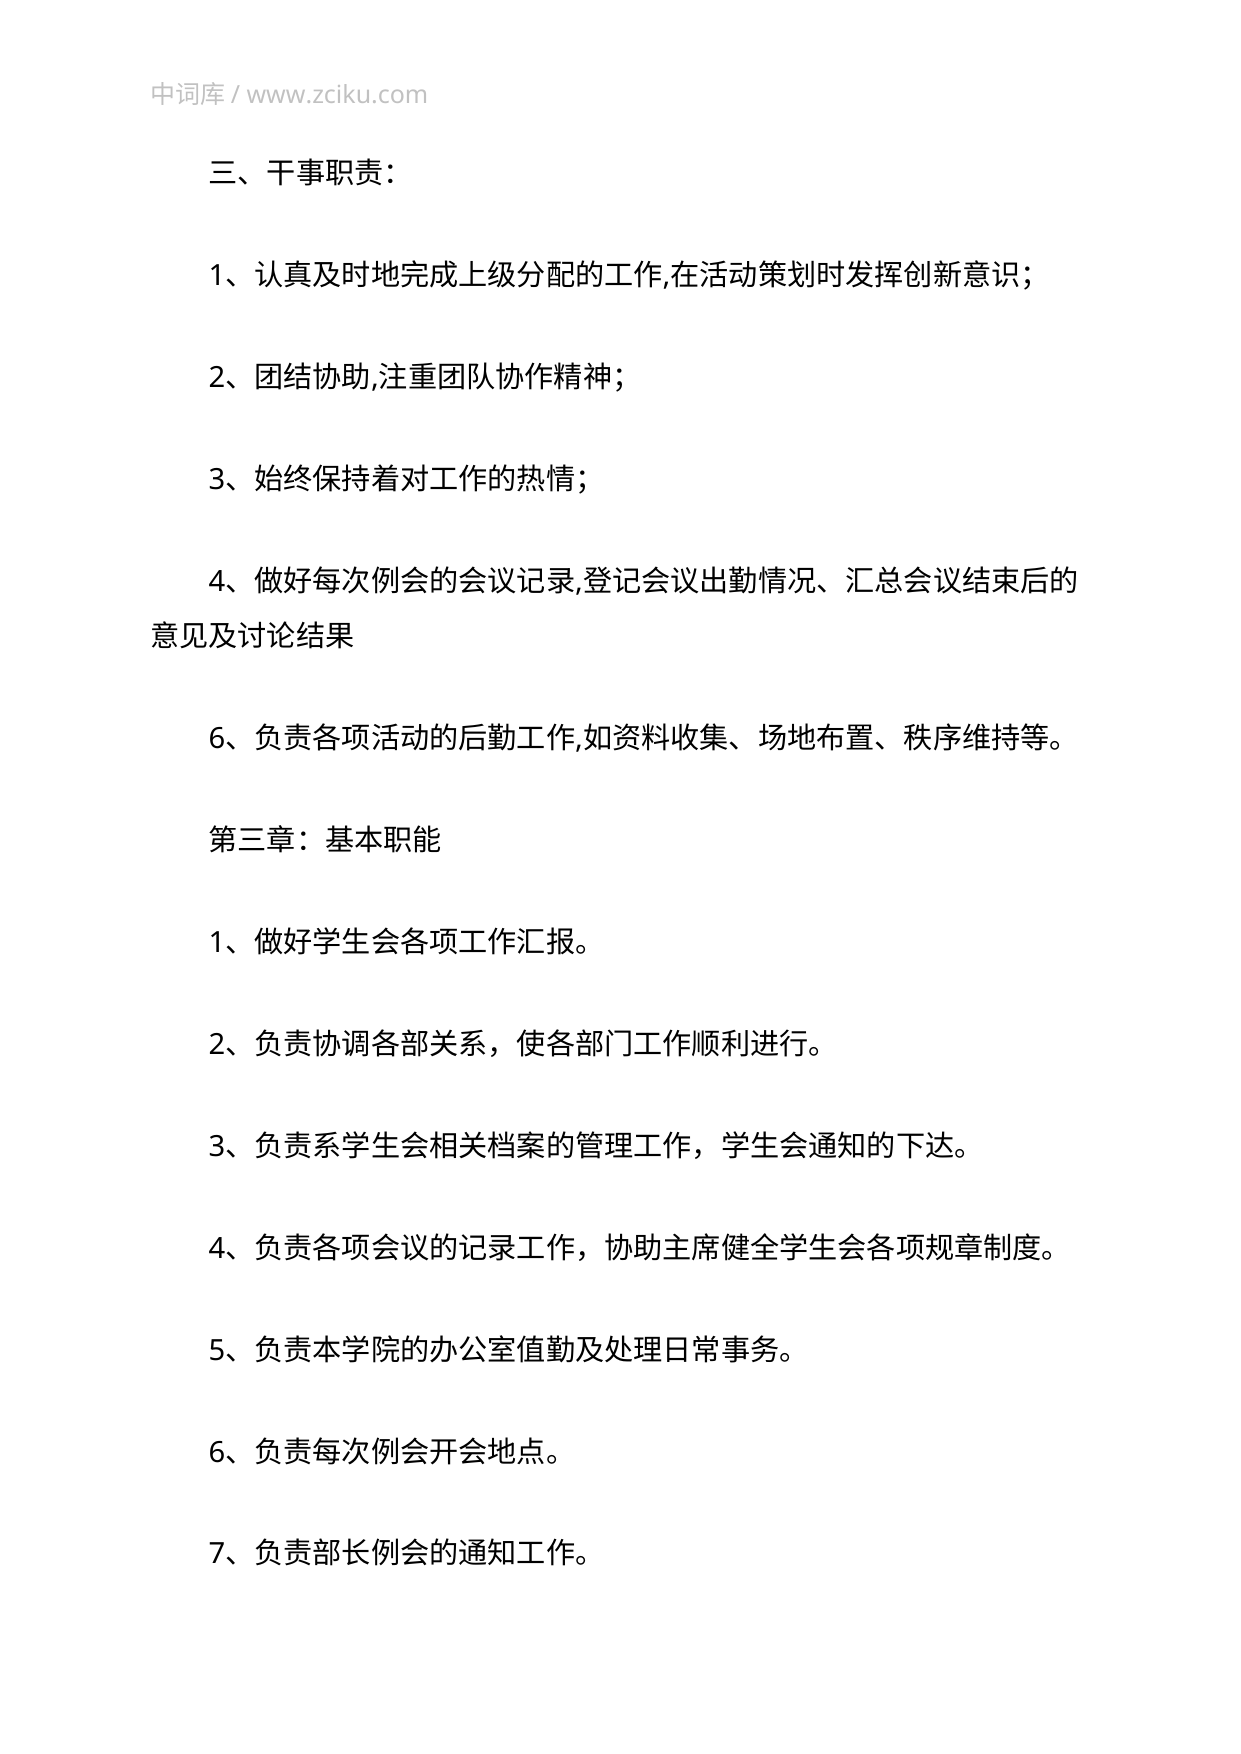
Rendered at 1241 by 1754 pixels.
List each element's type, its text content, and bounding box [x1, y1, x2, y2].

text 三、干事职责： [150, 150, 1090, 192]
text 4、做好每次例会的会议记录,登记会议出勤情况、汇总会议结束后的意见及讨论结果 [150, 558, 1090, 655]
text 3、负责系学生会相关档案的管理工作，学生会通知的下达。 [150, 1122, 1090, 1164]
text 7、负责部长例会的通知工作。 [150, 1530, 1090, 1572]
text 2、团结协助,注重团队协作精神； [150, 354, 1090, 396]
text 3、始终保持着对工作的热情； [150, 456, 1090, 498]
text 6、负责每次例会开会地点。 [150, 1428, 1090, 1471]
text 2、负责协调各部关系，使各部门工作顺利进行。 [150, 1020, 1090, 1063]
text 4、负责各项会议的记录工作，协助主席健全学生会各项规章制度。 [150, 1224, 1090, 1267]
text 第三章：基本职能 [150, 816, 1090, 859]
text 5、负责本学院的办公室值勤及处理日常事务。 [150, 1326, 1090, 1368]
text 6、负责各项活动的后勤工作,如资料收集、场地布置、秩序维持等。 [150, 714, 1090, 757]
text 1、认真及时地完成上级分配的工作,在活动策划时发挥创新意识； [150, 252, 1090, 294]
text 1、做好学生会各项工作汇报。 [150, 918, 1090, 961]
